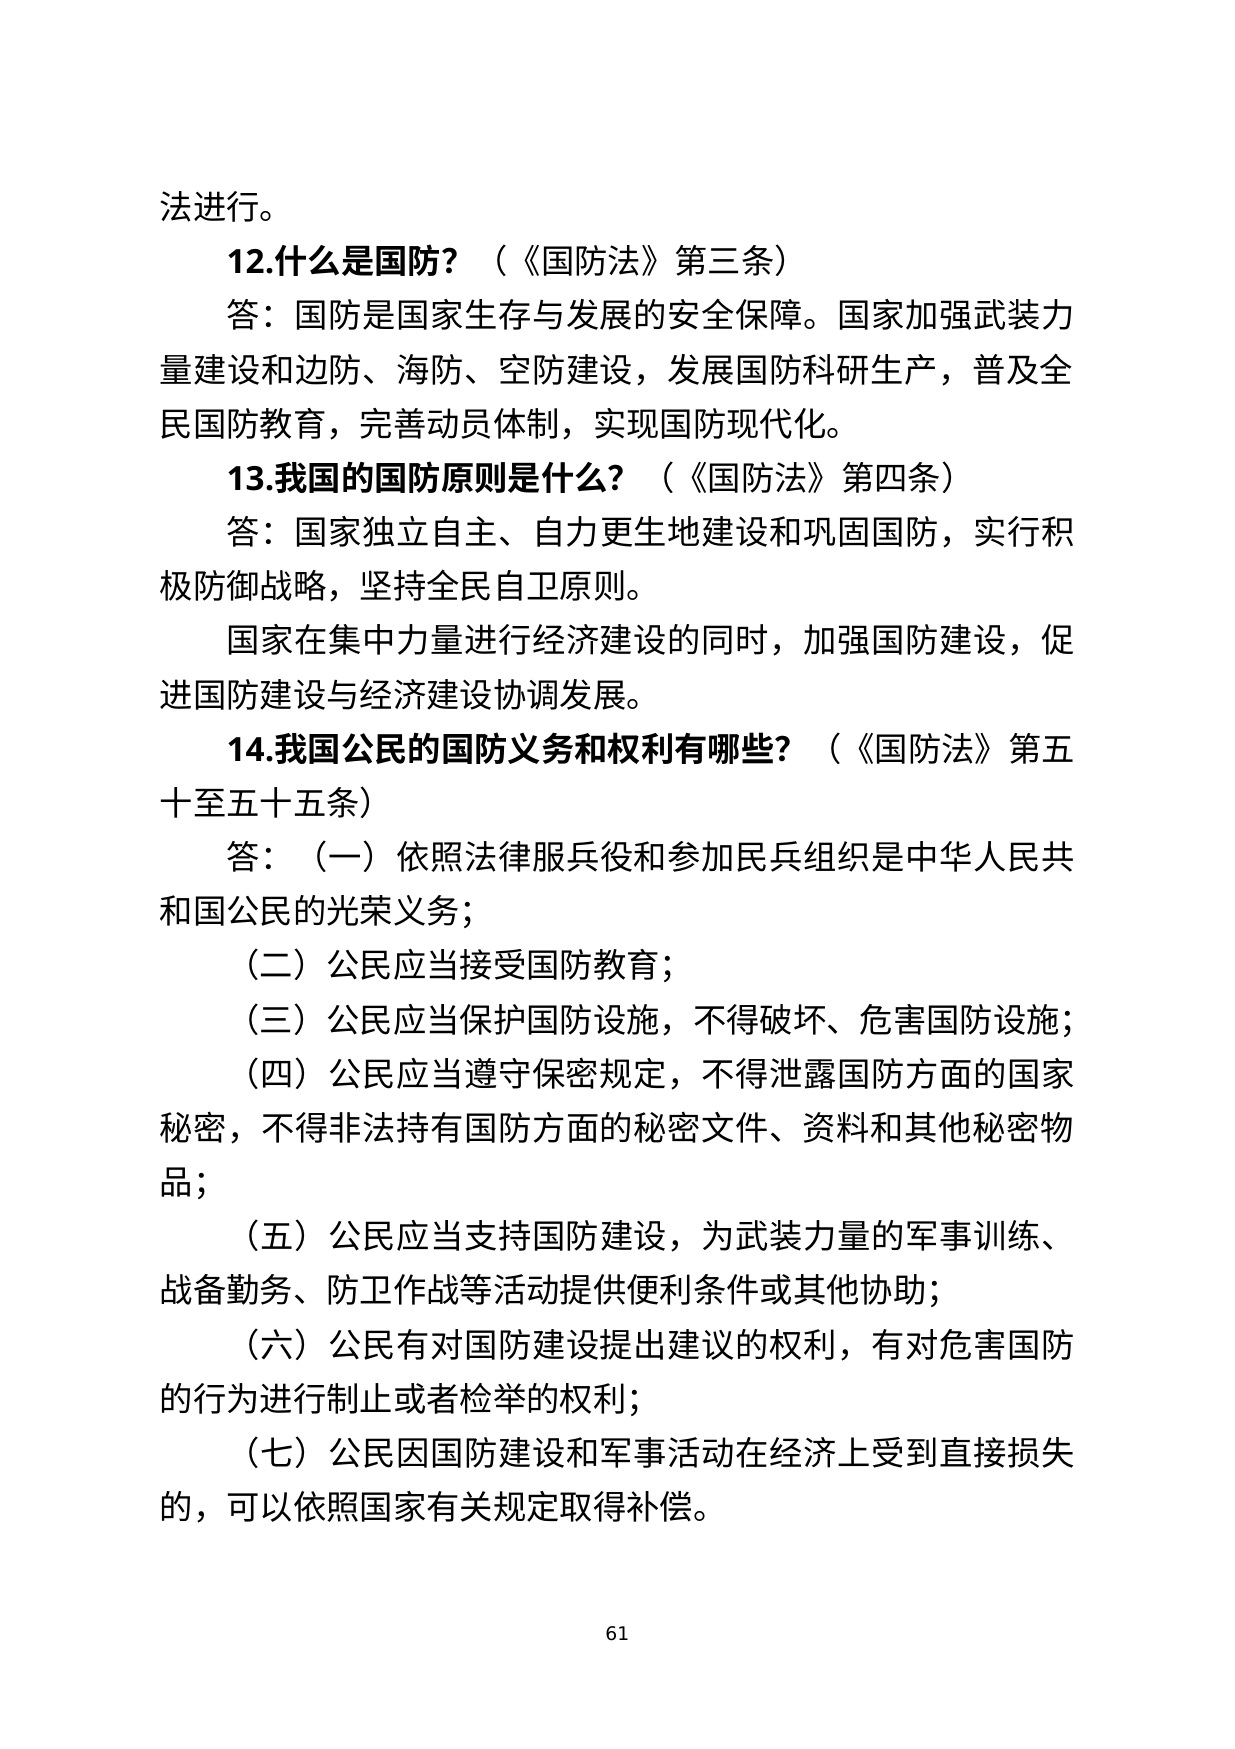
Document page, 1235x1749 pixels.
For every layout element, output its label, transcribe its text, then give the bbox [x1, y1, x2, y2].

text 12.什么是国防？（《国防法》第三条） [159, 230, 1075, 284]
text （五）公民应当支持国防建设，为武装力量的军事训练、战备勤务、防卫作战等活动提供便利条件或其他协助； [159, 1205, 1075, 1314]
text 13.我国的国防原则是什么？（《国防法》第四条） [159, 447, 1075, 501]
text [159, 176, 1075, 230]
text 答：（一）依照法律服兵役和参加民兵组织是中华人民共和国公民的光荣义务； [159, 826, 1075, 934]
text （二）公民应当接受国防教育； [159, 934, 1075, 989]
text 答：国防是国家生存与发展的安全保障。国家加强武装力量建设和边防、海防、空防建设，发展国防科研生产，普及全民国防教育，完善动员体制，实现国防现代化。 [159, 284, 1075, 447]
text （六）公民有对国防建设提出建议的权利，有对危害国防的行为进行制止或者检举的权利； [159, 1314, 1075, 1422]
text 14.我国公民的国防义务和权利有哪些？（《国防法》第五十至五十五条） [159, 718, 1075, 826]
text （三）公民应当保护国防设施，不得破坏、危害国防设施； [159, 989, 1075, 1043]
text （七）公民因国防建设和军事活动在经济上受到直接损失的，可以依照国家有关规定取得补偿。 [159, 1422, 1075, 1530]
text 答：国家独立自主、自力更生地建设和巩固国防，实行积极防御战略，坚持全民自卫原则。 [159, 501, 1075, 609]
text （四）公民应当遵守保密规定，不得泄露国防方面的国家秘密，不得非法持有国防方面的秘密文件、资料和其他秘密物品； [159, 1043, 1075, 1205]
text 国家在集中力量进行经济建设的同时，加强国防建设，促进国防建设与经济建设协调发展。 [159, 609, 1075, 718]
